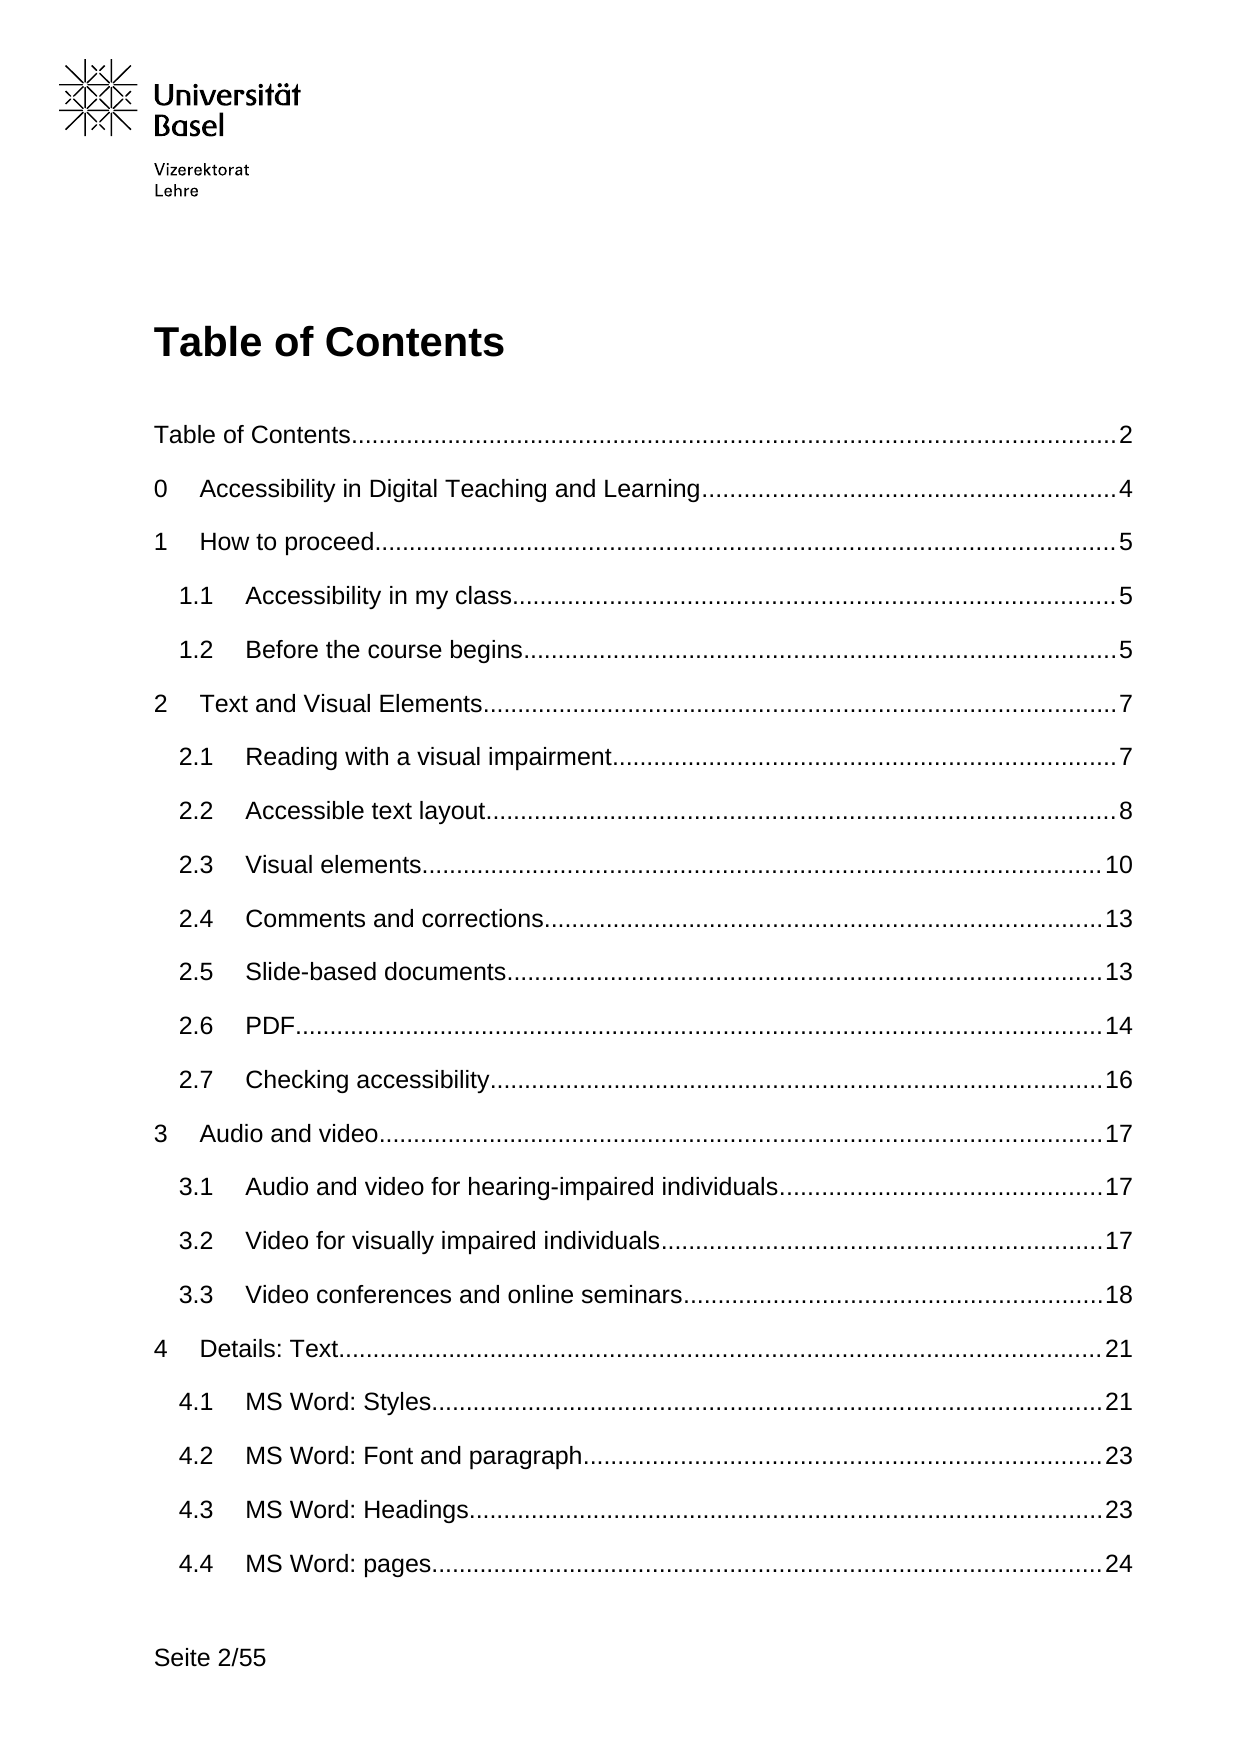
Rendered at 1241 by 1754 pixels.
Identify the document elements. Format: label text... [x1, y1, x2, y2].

text 4.4 MS Word: pages 24 [178, 1548, 1134, 1577]
text 3.3 Video conferences and online seminars 18 [178, 1280, 1134, 1308]
text 2.5 Slide-based documents 13 [178, 957, 1134, 986]
text 1.2 Before the course begins 5 [178, 635, 1134, 663]
text 2.3 Visual elements 10 [178, 850, 1134, 878]
text 1.1 Accessibility in my class 5 [178, 581, 1134, 610]
text 4.3 MS Word: Headings 23 [178, 1495, 1134, 1523]
text 1 How to proceed 5 [153, 527, 1134, 556]
text 4.2 MS Word: Font and paragraph 23 [178, 1441, 1134, 1470]
subtitle Table of Contents [153, 317, 1134, 365]
text 4.1 MS Word: Styles 21 [178, 1387, 1134, 1416]
text 2.4 Comments and corrections 13 [178, 903, 1134, 932]
text 3.2 Video for visually impaired individuals 17 [178, 1226, 1134, 1255]
text 3 Audio and video 17 [153, 1118, 1134, 1147]
text 0 Accessibility in Digital Teaching and Learning 4 [153, 473, 1134, 502]
text 2.6 PDF 14 [178, 1011, 1134, 1040]
text 2.2 Accessible text layout 8 [178, 796, 1134, 825]
text 3.1 Audio and video for hearing-impaired individuals 17 [178, 1172, 1134, 1201]
text Table of Contents 2 [153, 420, 1134, 449]
text 2.7 Checking accessibility 16 [178, 1065, 1134, 1093]
text 2.1 Reading with a visual impairment 7 [178, 742, 1134, 771]
text 4 Details: Text 21 [153, 1333, 1134, 1362]
text 2 Text and Visual Elements 7 [153, 688, 1134, 717]
